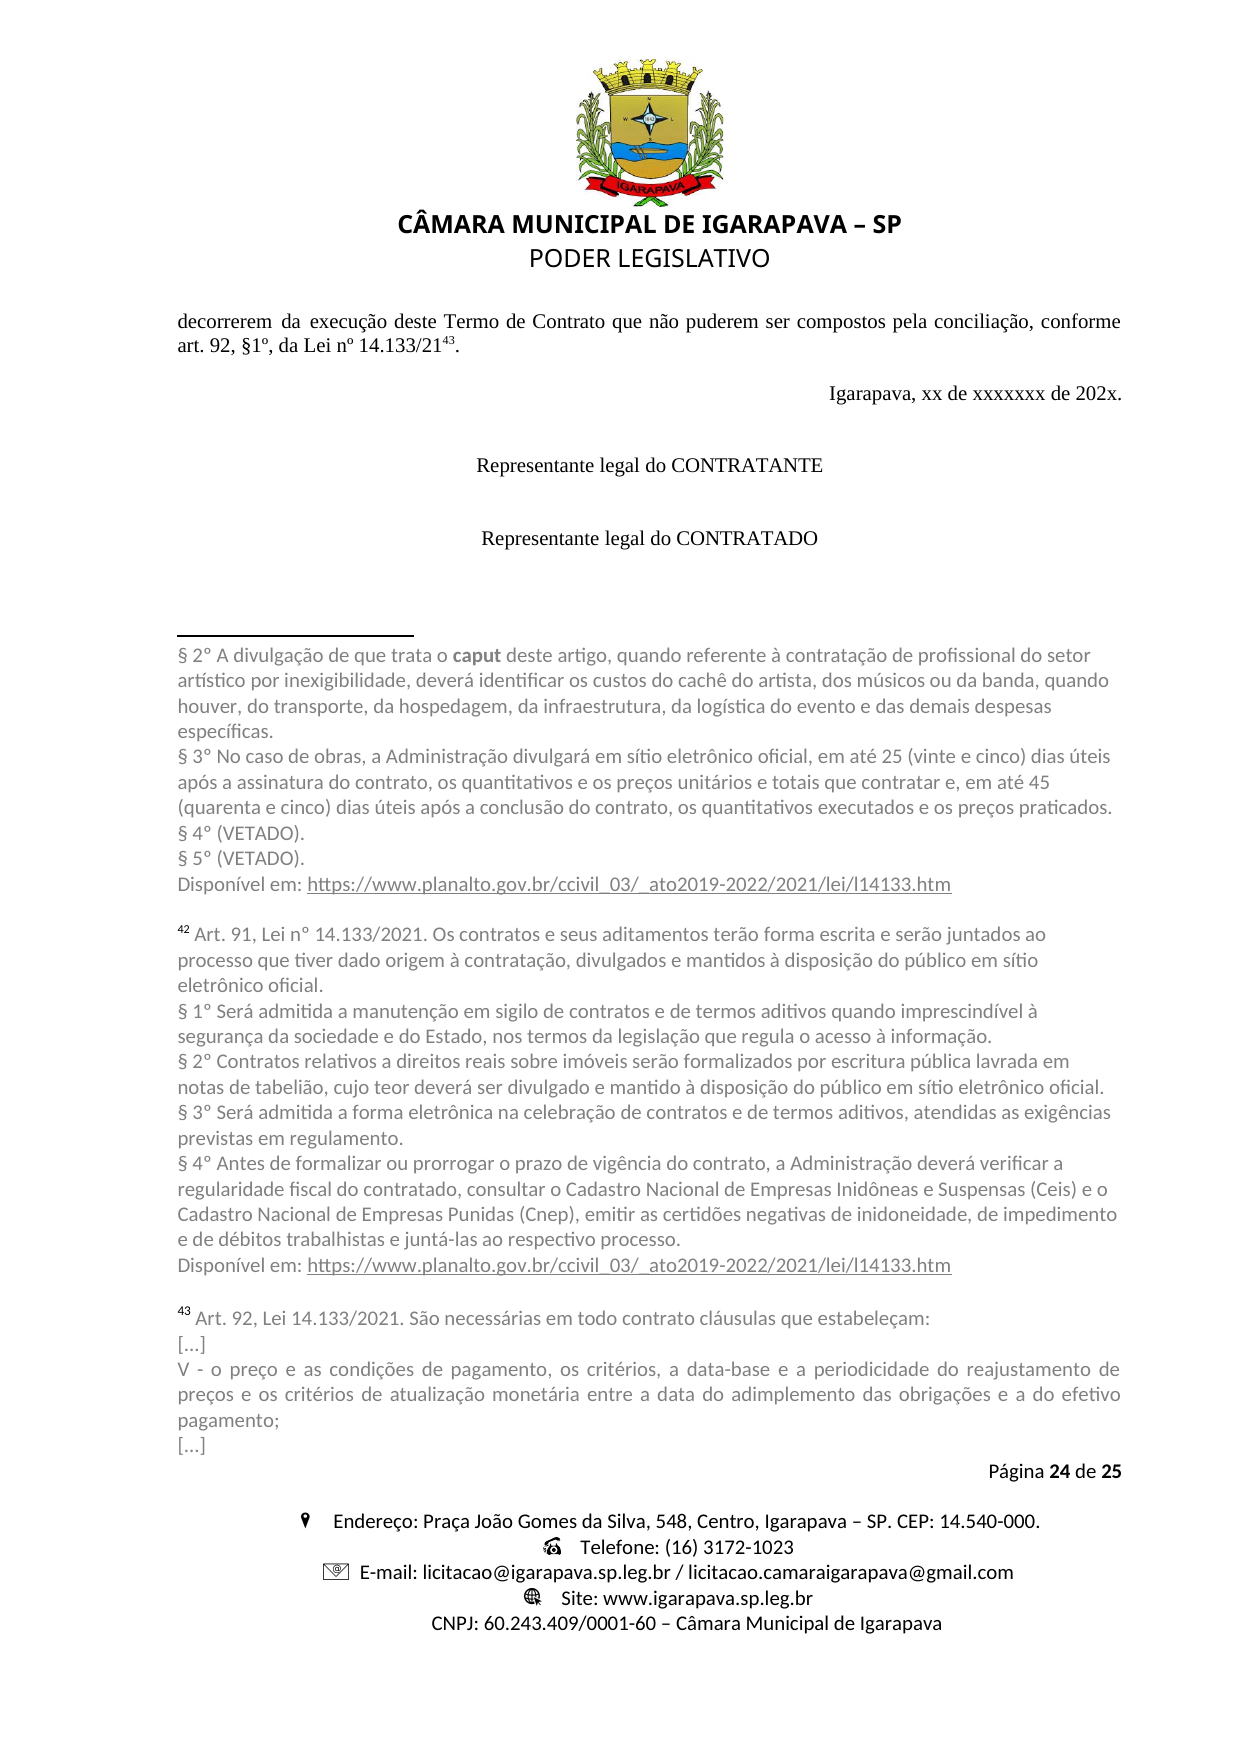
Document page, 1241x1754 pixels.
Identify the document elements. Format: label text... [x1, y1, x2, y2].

text Representante legal do CONTRATANTE [177, 453, 1122, 477]
picture [524, 1588, 542, 1606]
picture [575, 59, 724, 207]
text Igarapava, xx de xxxxxxx de 202x. [177, 381, 1122, 405]
picture [323, 1563, 349, 1580]
text Representante legal do CONTRATADO [177, 525, 1122, 549]
text 17.1 Fica eleito o Foro da Comarca de Igarapava, Estado de São Paulo, para dirimir os litígios que decorrerem da execução deste Termo de Contrato que não puderem ser compostos pela conciliação, conforme art. 92, §1º, da Lei nº 14.133/21. [177, 309, 1122, 357]
picture [296, 1512, 314, 1529]
picture [543, 1537, 561, 1555]
